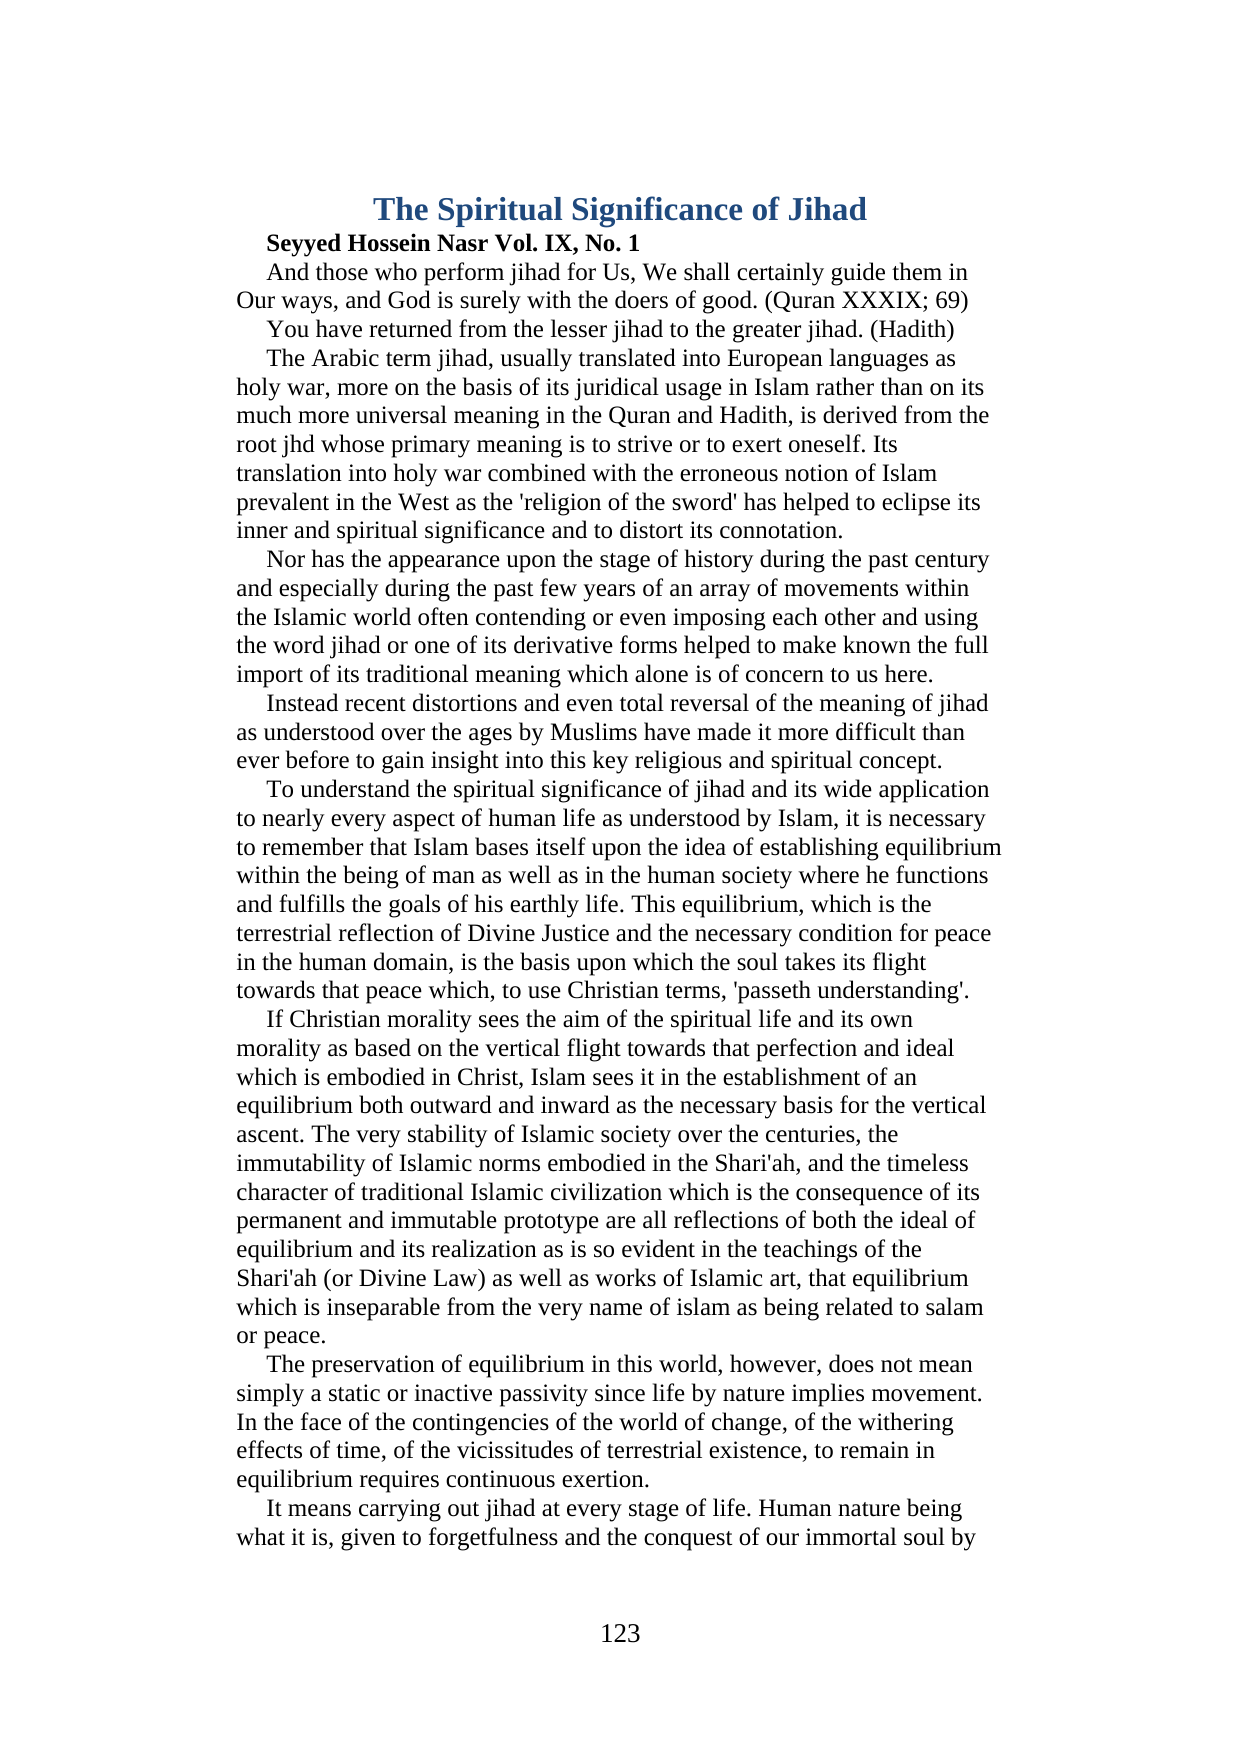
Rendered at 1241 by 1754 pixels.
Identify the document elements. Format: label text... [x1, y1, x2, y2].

text And those who perform jihad for Us, We shall certainly guide them in Our ways, and God is surely with the doers of good. (Quran XXXIX; 69) [236, 257, 1004, 314]
text The Arabic term jihad, usually translated into European languages as holy war, more on the basis of its juridical usage in Islam rather than on its much more universal meaning in the Quran and Hadith, is derived from the root jhd whose primary meaning is to strive or to exert oneself. Its translation into holy war combined with the erroneous notion of Islam prevalent in the West as the 'religion of the sword' has helped to eclipse its inner and spiritual significance and to distort its connotation. [236, 343, 1004, 544]
text Instead recent distortions and even total reversal of the meaning of jihad as understood over the ages by Muslims have made it more difficult than ever before to gain insight into this key religious and spiritual concept. [236, 688, 1004, 774]
text You have returned from the lesser jihad to the greater jihad. (Hadith) [236, 314, 1004, 343]
text If Christian morality sees the aim of the spiritual life and its own morality as based on the vertical flight towards that perfection and ideal which is embodied in Christ, Islam sees it in the establishment of an equilibrium both outward and inward as the necessary basis for the vertical ascent. The very stability of Islamic society over the centuries, the immutability of Islamic norms embodied in the Shari'ah, and the timeless character of traditional Islamic civilization which is the consequence of its permanent and immutable prototype are all reflections of both the ideal of equilibrium and its realization as is so evident in the teachings of the Shari'ah (or Divine Law) as well as works of Islamic art, that equilibrium which is inseparable from the very name of islam as being related to salam or peace. [236, 1004, 1004, 1349]
subtitle The Spiritual Significance of Jihad [236, 190, 1004, 228]
text Nor has the appearance upon the stage of history during the past century and especially during the past few years of an array of movements within the Islamic world often contending or even imposing each other and using the word jihad or one of its derivative forms helped to make known the full import of its traditional meaning which alone is of concern to us here. [236, 544, 1004, 688]
text To understand the spiritual significance of jihad and its wide application to nearly every aspect of human life as understood by Islam, it is necessary to remember that Islam bases itself upon the idea of establishing equilibrium within the being of man as well as in the human society where he functions and fulfills the goals of his earthly life. This equilibrium, which is the terrestrial reflection of Divine Justice and the necessary condition for peace in the human domain, is the basis upon which the soul takes its flight towards that peace which, to use Christian terms, 'passeth understanding'. [236, 774, 1004, 1004]
text The preservation of equilibrium in this world, however, does not mean simply a static or inactive passivity since life by nature implies movement. In the face of the contingencies of the world of change, of the withering effects of time, of the vicissitudes of terrestrial existence, to remain in equilibrium requires continuous exertion. [236, 1349, 1004, 1493]
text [236, 1493, 1004, 1551]
text Seyyed Hossein Nasr Vol. IX, No. 1 [236, 228, 1004, 257]
